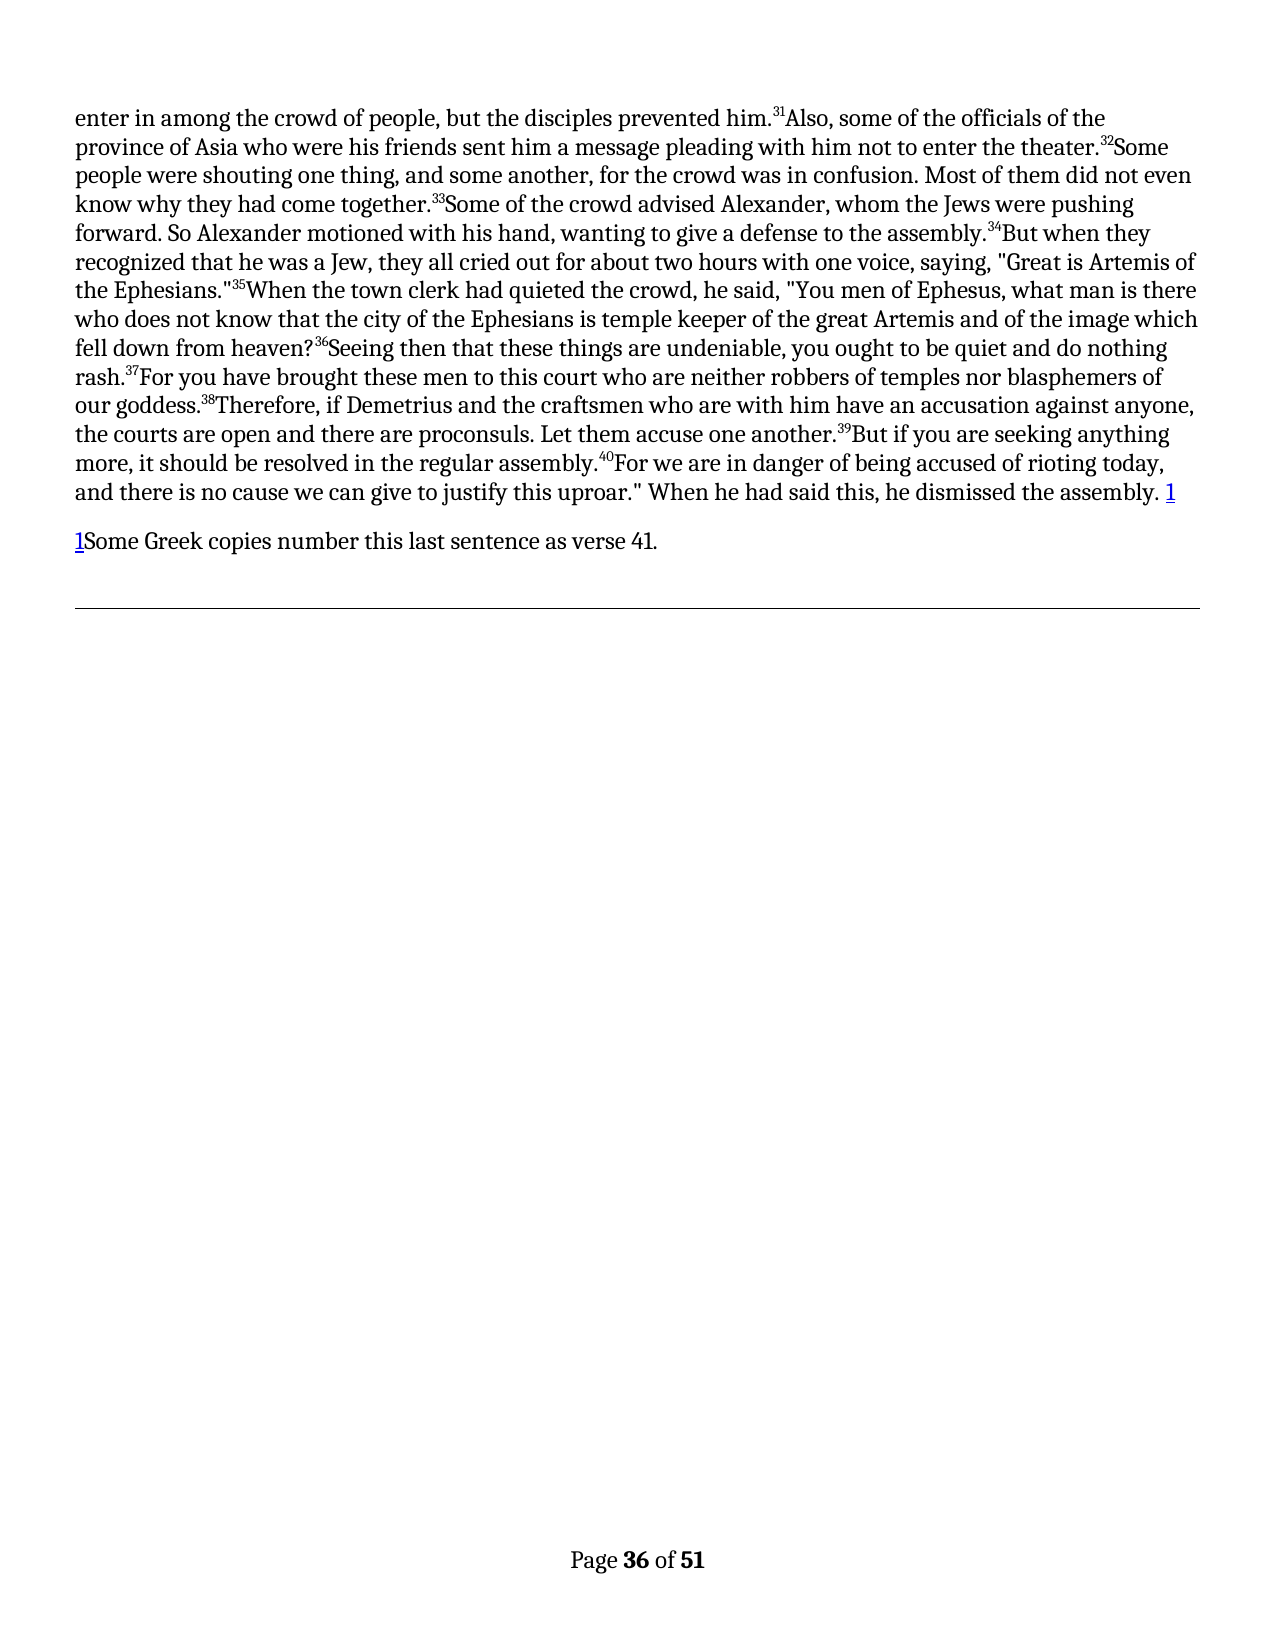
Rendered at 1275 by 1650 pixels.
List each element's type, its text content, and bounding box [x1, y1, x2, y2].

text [75, 104, 1200, 506]
text 1Some Greek copies number this last sentence as verse 41. [75, 527, 1200, 556]
